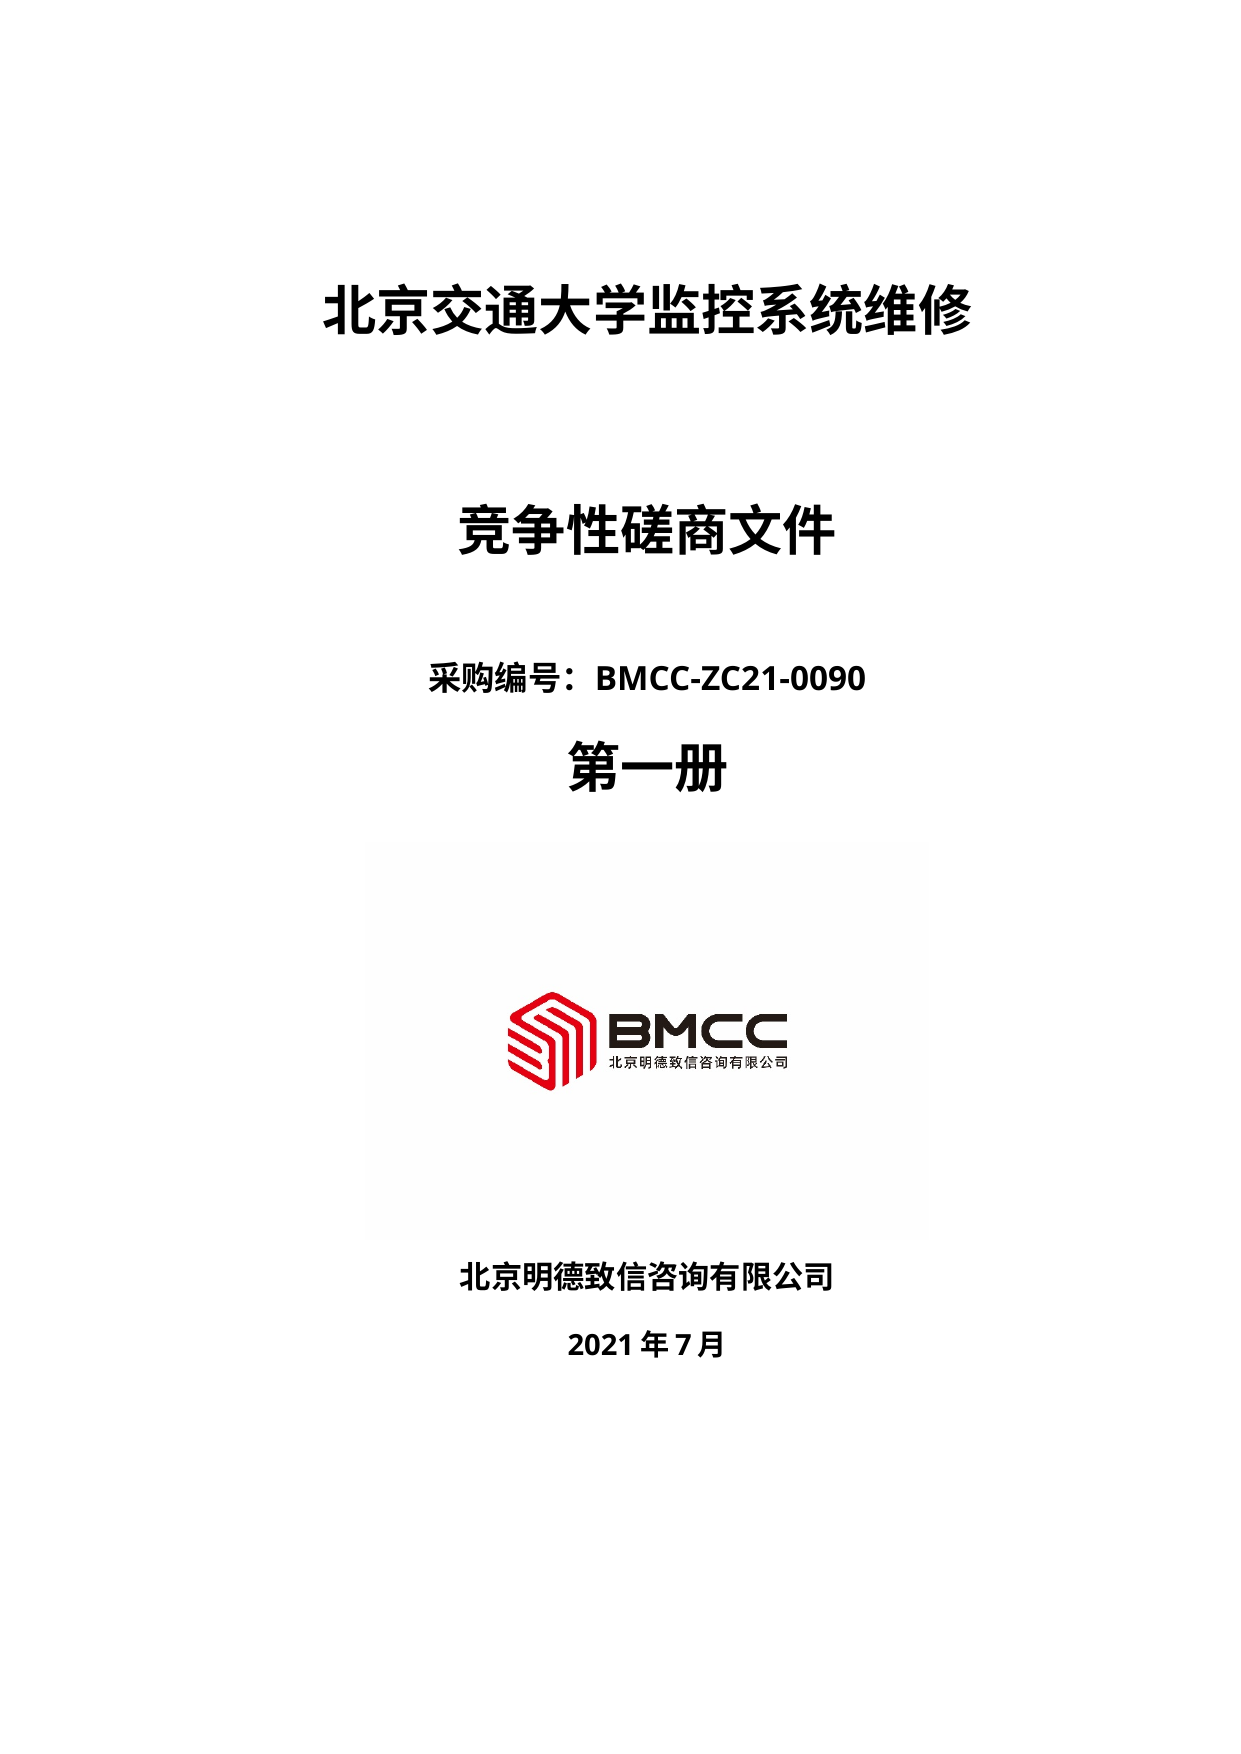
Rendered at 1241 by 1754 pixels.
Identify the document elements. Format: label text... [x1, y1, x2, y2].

text 北京明德致信咨询有限公司 [169, 1252, 1125, 1297]
text 第一册 [169, 725, 1125, 803]
text 北京交通大学监控系统维修 [169, 268, 1125, 346]
text 竞争性磋商文件 [169, 487, 1125, 566]
text 采购编号：BMCC-ZC21-0090 [169, 652, 1125, 701]
text 2021年7月 [169, 1322, 1125, 1364]
picture [365, 842, 929, 1240]
